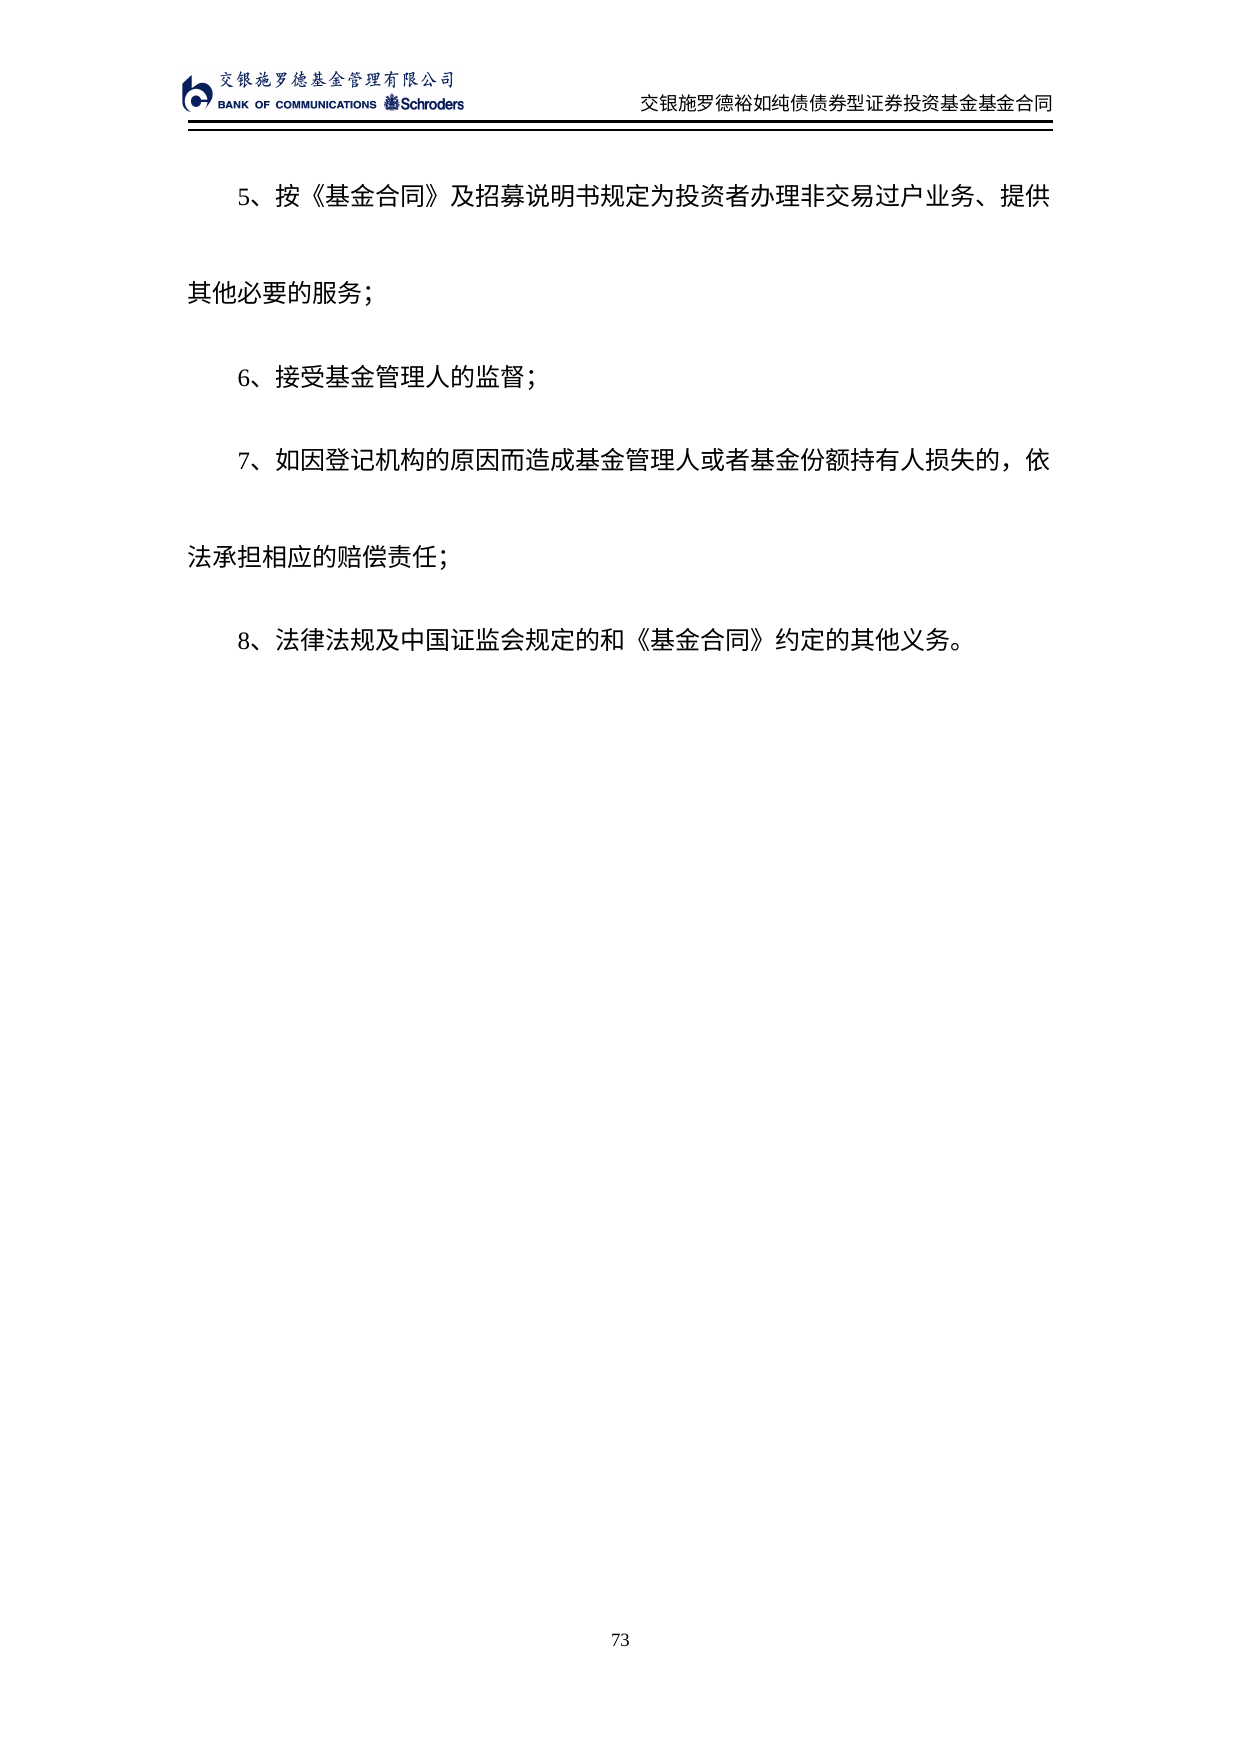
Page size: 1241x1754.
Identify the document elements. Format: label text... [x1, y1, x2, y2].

text 5、按《基金合同》及招募说明书规定为投资者办理非交易过户业务、提供其他必要的服务； [187, 162, 1053, 324]
text 8、法律法规及中国证监会规定的和《基金合同》约定的其他义务。 [187, 606, 1053, 671]
text 6、接受基金管理人的监督； [187, 343, 1053, 408]
text 7、如因登记机构的原因而造成基金管理人或者基金份额持有人损失的，依法承担相应的赔偿责任； [187, 426, 1053, 588]
picture [182, 71, 464, 112]
